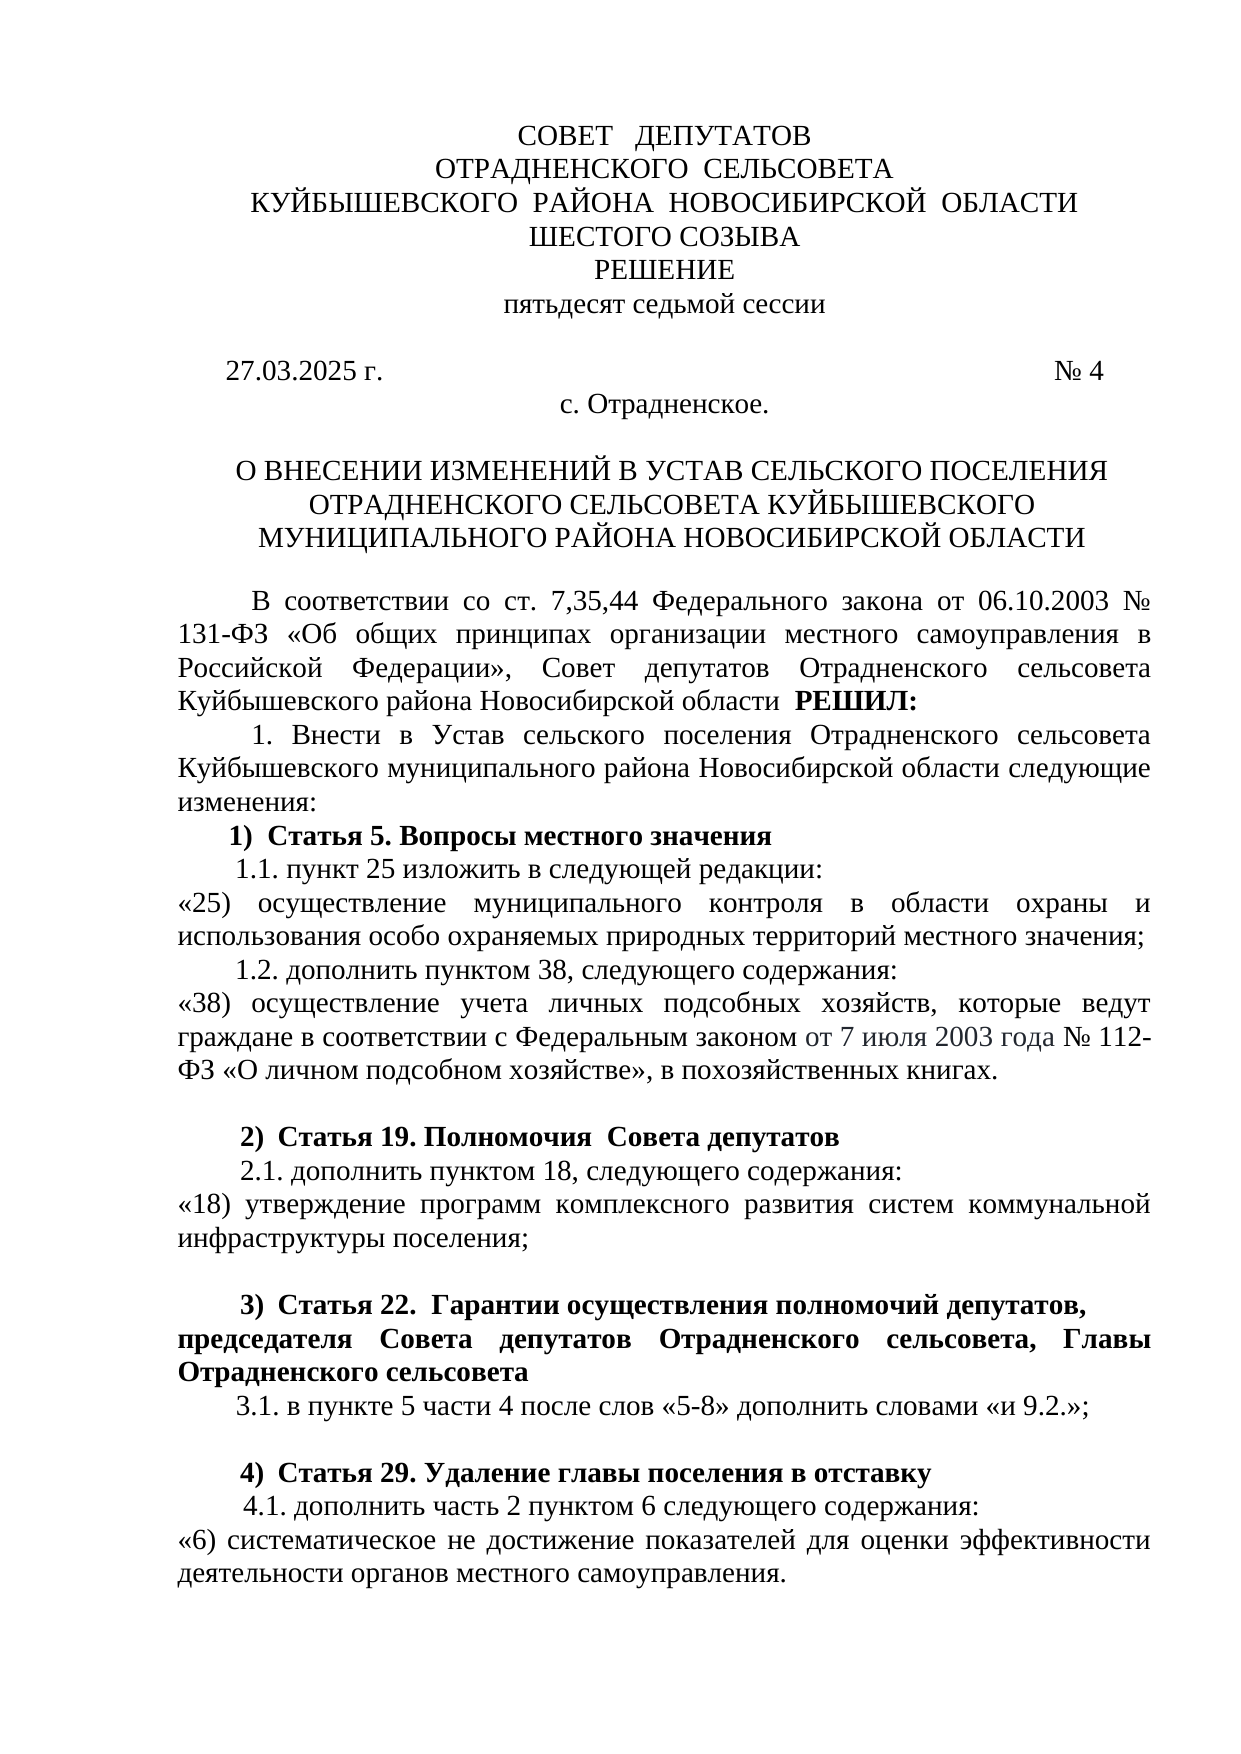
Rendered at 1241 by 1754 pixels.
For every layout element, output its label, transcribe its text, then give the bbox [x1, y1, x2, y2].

text В соответствии со ст. 7,35,44 Федерального закона от 06.10.2003 № 131-ФЗ «Об общих принципах организации местного самоуправления в Российской Федерации», Совет депутатов Отрадненского сельсовета Куйбышевского района Новосибирской области РЕШИЛ: [177, 583, 1152, 717]
text 1.2. дополнить пунктом 38, следующего содержания: [235, 952, 1152, 985]
text 4.1. дополнить часть 2 пунктом 6 следующего содержания: [177, 1488, 1152, 1522]
text ОТРАДНЕНСКОГО СЕЛЬСОВЕТА [177, 152, 1152, 185]
text СОВЕТ ДЕПУТАТОВ [177, 118, 1152, 152]
list Статья 22. Гарантии осуществления полномочий депутатов, [240, 1287, 1152, 1321]
text 3.1. в пункте 5 части 4 после слов «5-8» дополнить словами «и 9.2.»; [177, 1388, 1152, 1421]
text 1) Статья 5. Вопросы местного значения [177, 818, 1152, 851]
list Статья 29. Удаление главы поселения в отставку [240, 1455, 1152, 1488]
text с. Отрадненское. [177, 386, 1152, 420]
text 1.1. пункт 25 изложить в следующей редакции: [235, 851, 1152, 885]
text пятьдесят седьмой сессии [177, 286, 1152, 319]
text 1. Внести в Устав сельского поселения Отрадненского сельсовета Куйбышевского муниципального района Новосибирской области следующие изменения: [177, 717, 1152, 818]
text 2.1. дополнить пунктом 18, следующего содержания: [240, 1153, 1152, 1187]
text председателя Совета депутатов Отрадненского сельсовета, Главы Отрадненского сельсовета [177, 1321, 1152, 1388]
text О ВНЕСЕНИИ ИЗМЕНЕНИЙ В УСТАВ СЕЛЬСКОГО ПОСЕЛЕНИЯ ОТРАДНЕНСКОГО СЕЛЬСОВЕТА КУЙБЫШЕВСКОГО МУНИЦИПАЛЬНОГО РАЙОНА НОВОСИБИРСКОЙ ОБЛАСТИ [177, 453, 1167, 554]
text 27.03.2025 г. № 4 [177, 353, 1152, 386]
text ШЕСТОГО СОЗЫВА [177, 219, 1152, 252]
text «38) осуществление учета личных подсобных хозяйств, которые ведут граждане в соответствии с Федеральным законом от 7 июля 2003 года № 112-ФЗ «О личном подсобном хозяйстве», в похозяйственных книгах. [177, 985, 1152, 1086]
list Статья 19. Полномочия Совета депутатов [240, 1119, 1152, 1153]
text КУЙБЫШЕВСКОГО РАЙОНА НОВОСИБИРСКОЙ ОБЛАСТИ [177, 185, 1152, 219]
text «25) осуществление муниципального контроля в области охраны и использования особо охраняемых природных территорий местного значения; [177, 885, 1152, 952]
text «6) систематическое не достижение показателей для оценки эффективности деятельности органов местного самоуправления. [177, 1522, 1152, 1589]
text РЕШЕНИЕ [177, 252, 1152, 286]
text «18) утверждение программ комплексного развития систем коммунальной инфраструктуры поселения; [177, 1187, 1152, 1254]
